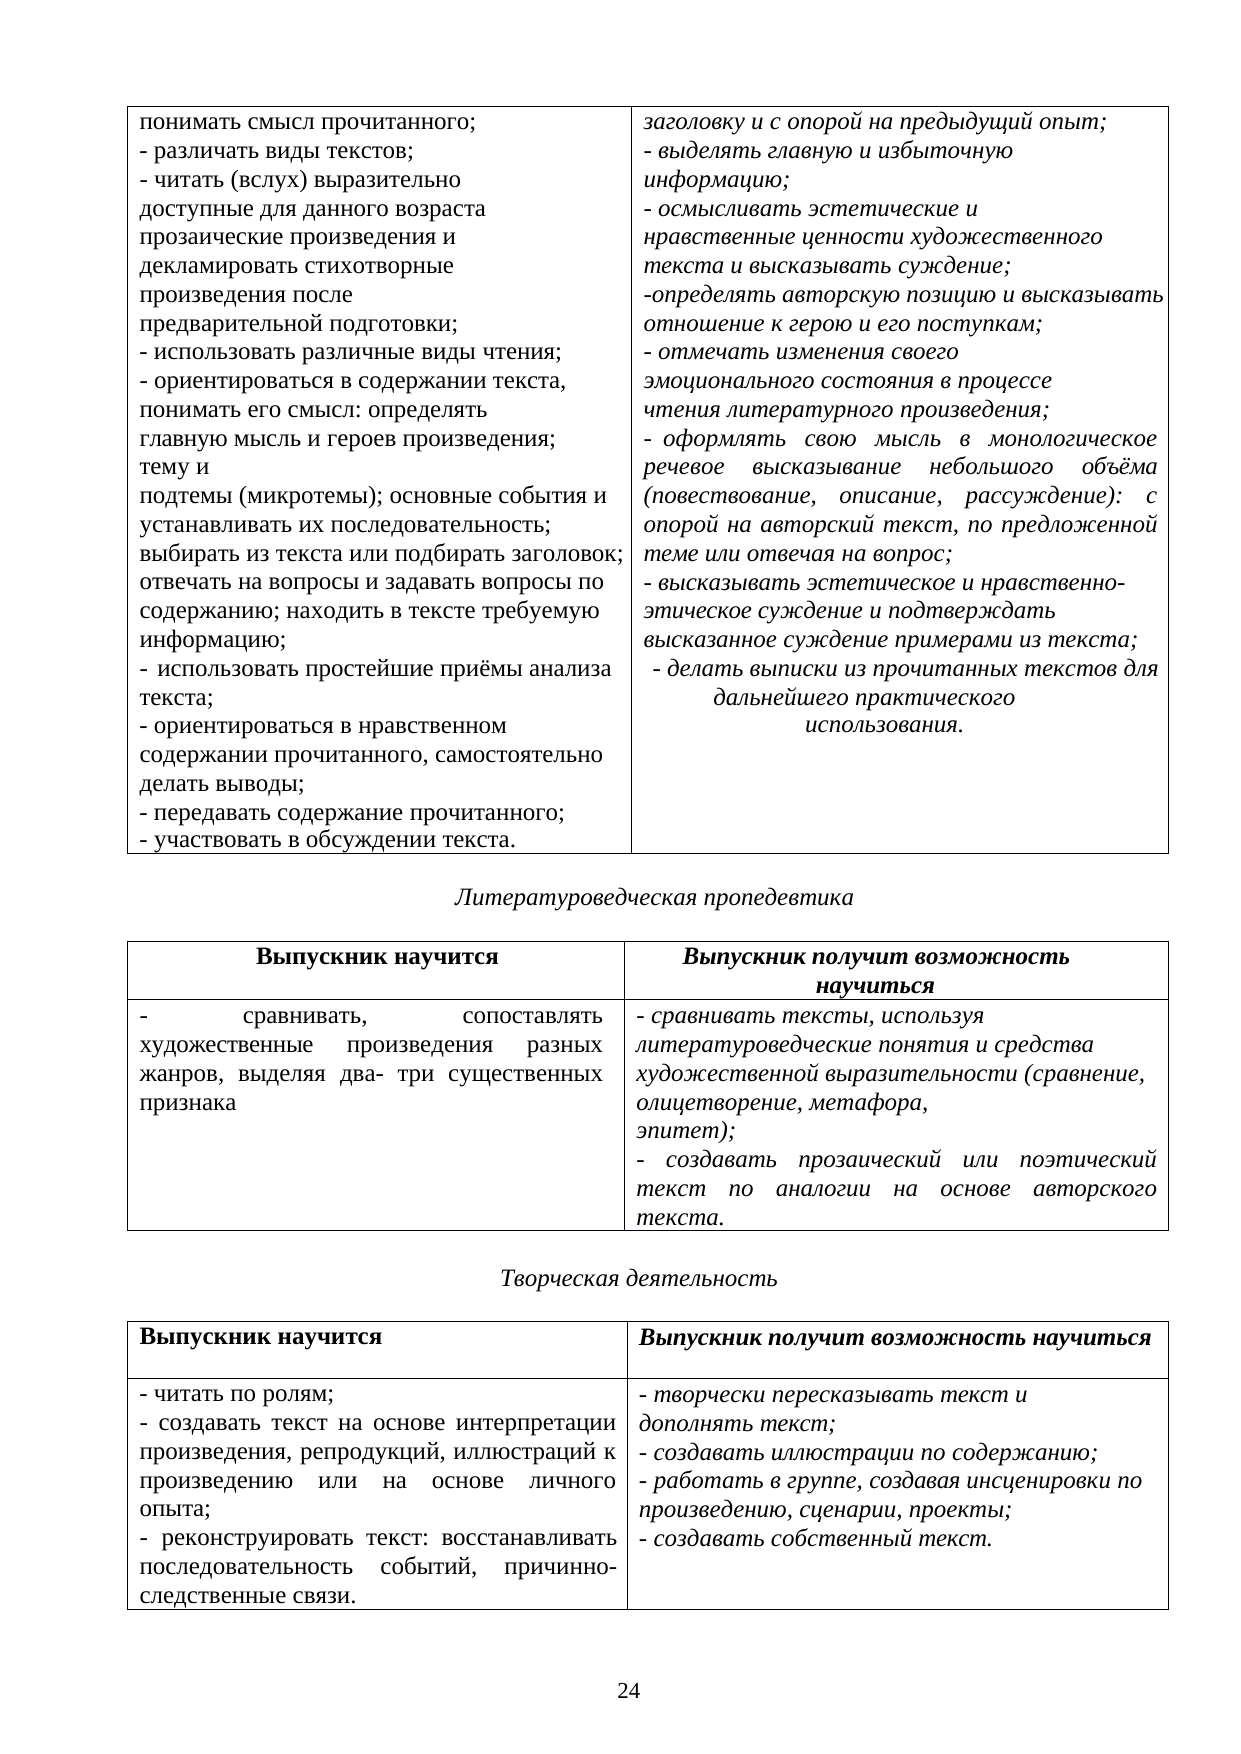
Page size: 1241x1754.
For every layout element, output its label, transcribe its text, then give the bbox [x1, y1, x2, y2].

table_cell творчески пересказывать текст и дополнять текст; создавать иллюстрации по содержанию; работать в группе, создавая инсценировки по произведению, сценарии, проекты; создавать собственный текст. [628, 1379, 1168, 1608]
table_header понимать смысл прочитанного; различать виды текстов; читать (вслух) выразительно доступные для данного возраста прозаические произведения и декламировать стихотворные произведения после предварительной подготовки; использовать различные виды чтения; ориентироваться в содержании текста, понимать его смысл: определять главную мысль и героев произведения; тему и подтемы (микротемы); основные события и устанавливать их последовательность; выбирать из текста или подбирать заголовок; отвечать на вопросы и задавать вопросы по содержанию; находить в тексте требуемую информацию; использовать простейшие приёмы анализа текста; ориентироваться в нравственном содержании прочитанного, самостоятельно делать выводы; передавать содержание прочитанного; участвовать в обсуждении текста. [128, 107, 631, 853]
table_header Выпускник научится [128, 942, 624, 999]
table_cell - сравнивать тексты, используя литературоведческие понятия и средства художественной выразительности (сравнение, олицетворение, метафора, эпитет); - создавать прозаический или поэтический текст по аналогии на основе авторского текста. [625, 1000, 1168, 1230]
table_cell читать по ролям; создавать текст на основе интерпретации произведения, репродукций, иллюстраций к произведению или на основе личного опыта; реконструировать текст: восстанавливать последовательность событий, причинно- следственные связи. [128, 1379, 627, 1608]
table_header Выпускник научится [128, 1322, 627, 1378]
text Творческая деятельность [46, 1263, 1023, 1291]
table_header Выпускник получит возможность научиться [628, 1322, 1168, 1378]
table_header заголовку и с опорой на предыдущий опыт; выделять главную и избыточную информацию; осмысливать эстетические и нравственные ценности художественного текста и высказывать суждение; -определять авторскую позицию и высказывать отношение к герою и его поступкам; отмечать изменения своего эмоционального состояния в процессе чтения литературного произведения; оформлять свою мысль в монологическое речевое высказывание небольшого объёма (повествование, описание, рассуждение): с опорой на авторский текст, по предложенной теме или отвечая на вопрос; высказывать эстетическое и нравственно- этическое суждение и подтверждать высказанное суждение примерами из текста; - делать выписки из прочитанных текстов для дальнейшего практического использования. [632, 107, 1168, 853]
text Литературоведческая пропедевтика [280, 882, 1029, 911]
table_header Выпускник получит возможность научиться [625, 942, 1168, 999]
table_cell - сравнивать, сопоставлять художественные произведения разных жанров, выделяя два- три существенных признака [128, 1000, 624, 1230]
